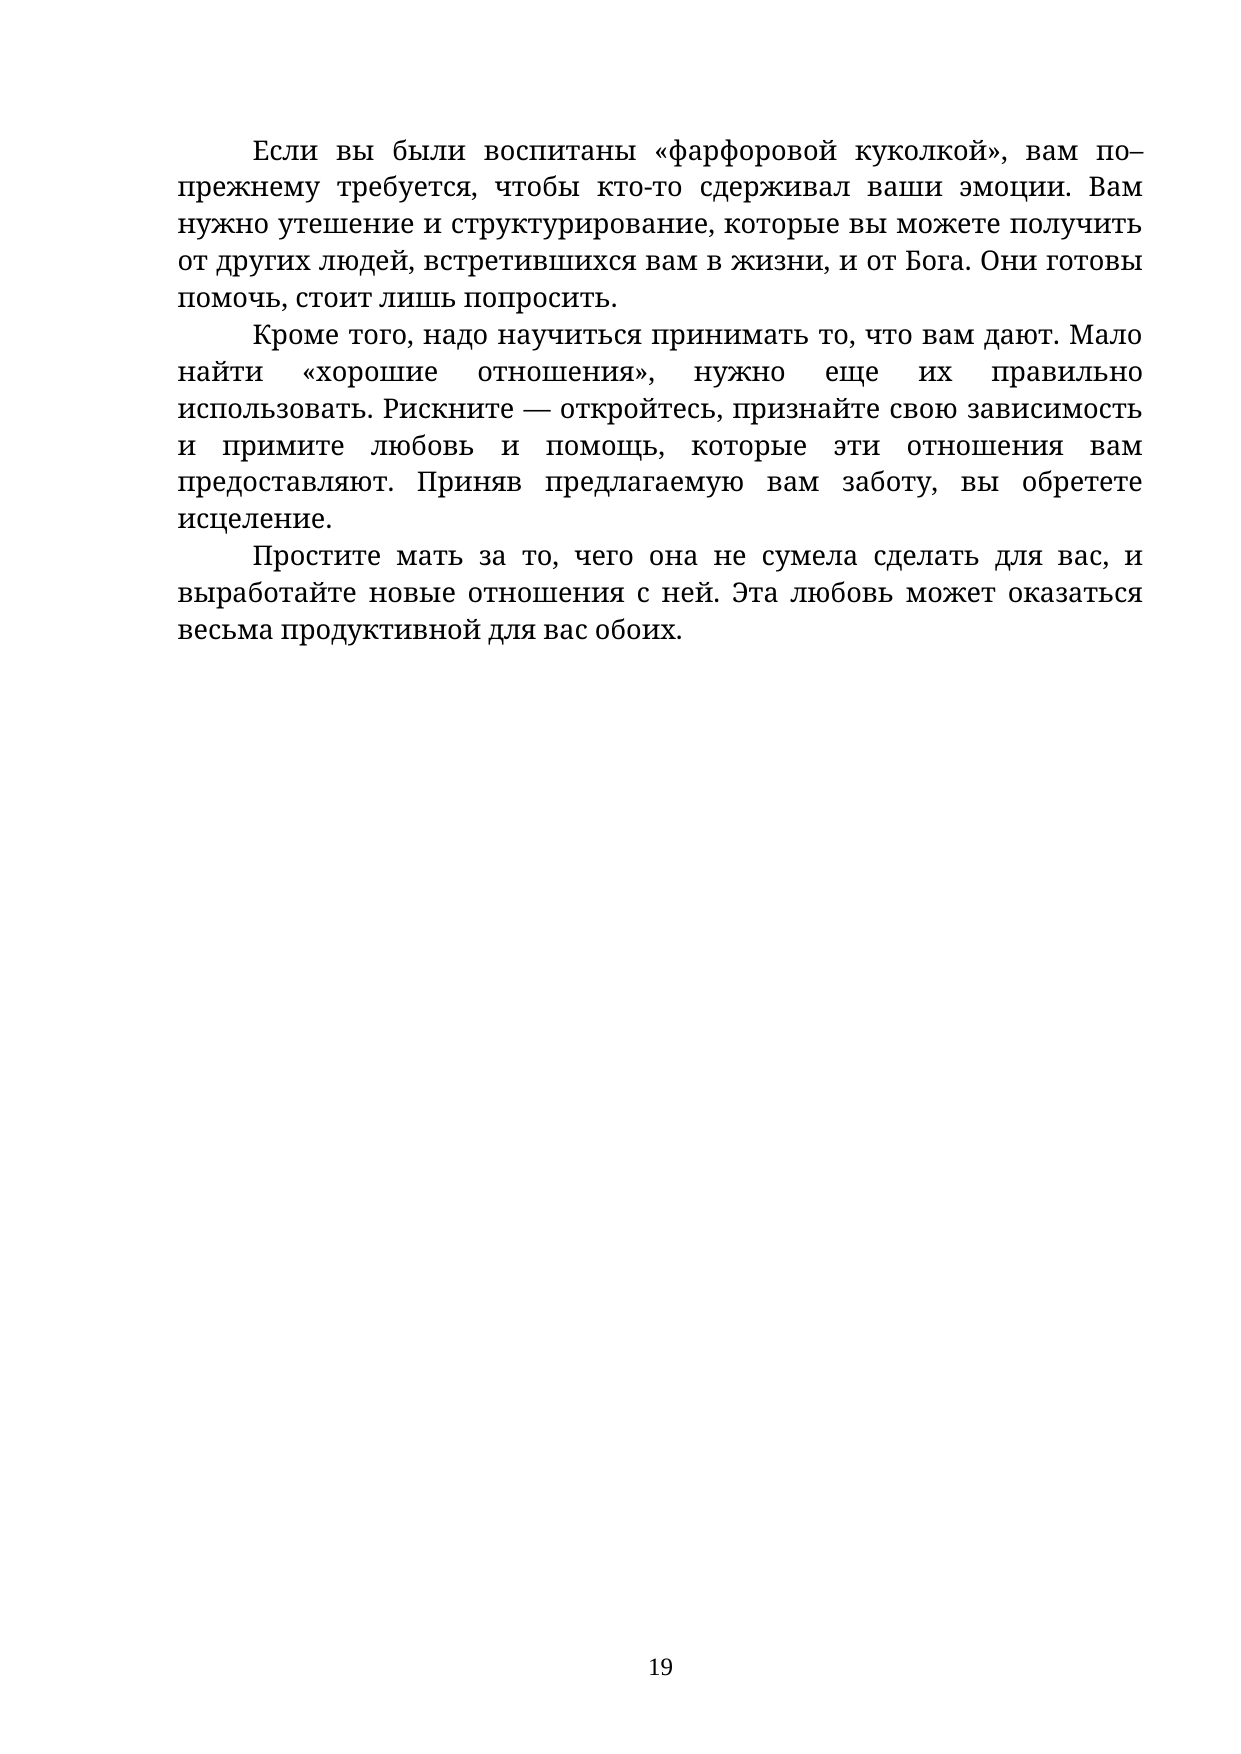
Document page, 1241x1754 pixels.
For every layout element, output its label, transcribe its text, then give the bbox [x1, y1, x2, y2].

text Простите мать за то, чего она не сумела сделать для вас, и выработайте новые отношения с ней. Эта любовь может оказаться весьма продуктивной для вас обоих. [177, 537, 1144, 647]
text Если вы были воспитаны «фарфоровой куколкой», вам по– прежнему требуется, чтобы кто-то сдерживал ваши эмоции. Вам нужно утешение и структурирование, которые вы можете получить от других людей, встретившихся вам в жизни, и от Бога. Они готовы помочь, стоит лишь попросить. [177, 131, 1144, 315]
text Кроме того, надо научиться принимать то, что вам дают. Мало найти «хорошие отношения», нужно еще их правильно использовать. Рискните — откройтесь, признайте свою зависимость и примите любовь и помощь, которые эти отношения вам предоставляют. Приняв предлагаемую вам заботу, вы обретете исцеление. [177, 315, 1144, 537]
